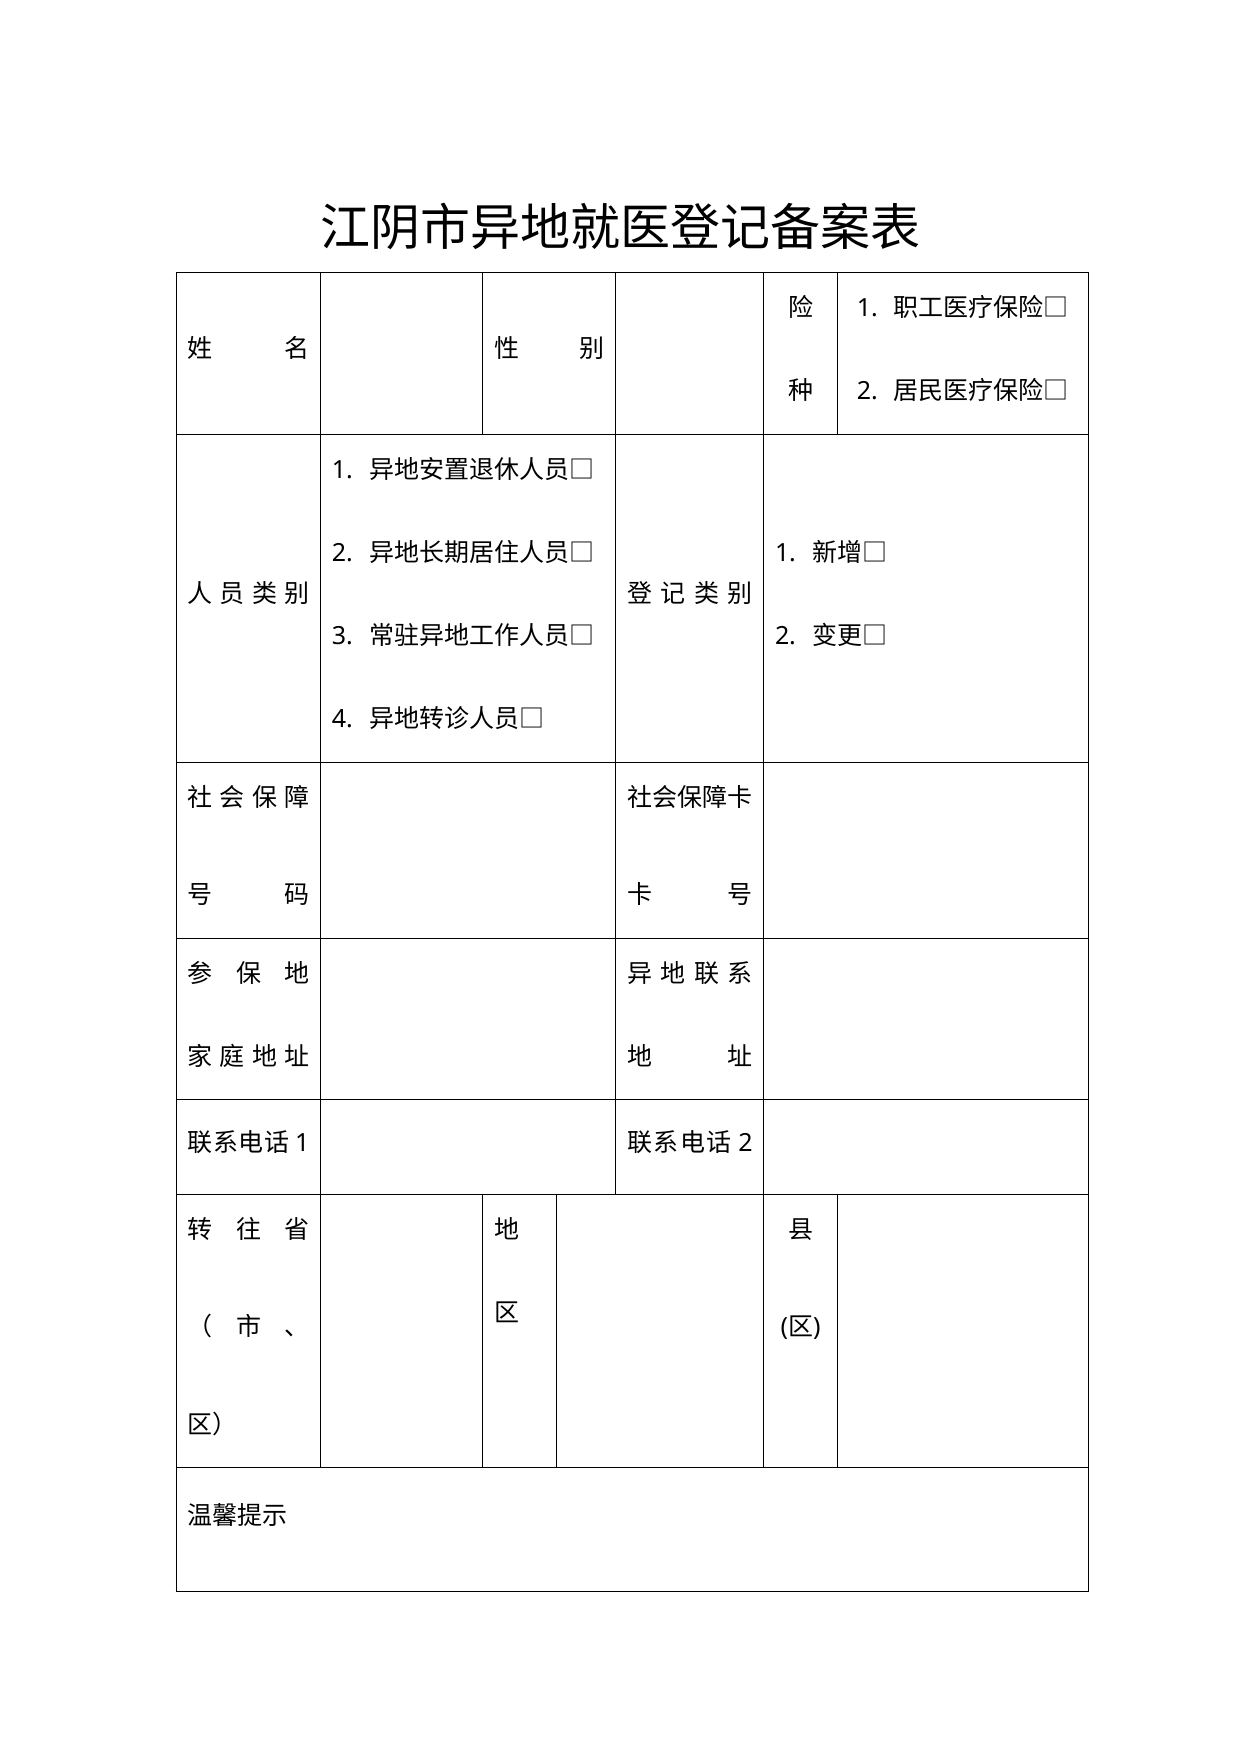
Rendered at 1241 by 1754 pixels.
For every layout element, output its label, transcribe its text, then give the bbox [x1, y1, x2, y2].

table_cell [838, 1195, 1088, 1467]
text 江阴市异地就医登记备案表 [187, 174, 1053, 272]
table_cell 参保地 家庭地址 [177, 939, 320, 1099]
table_cell [321, 1195, 482, 1467]
table_cell 异地联系 地址 [616, 939, 763, 1099]
table_cell 社会保障号码 [177, 763, 320, 938]
table_header 险 种 [764, 273, 837, 434]
table_cell 联系电话1 [177, 1100, 320, 1194]
table_header 职工医疗保险□ 居民医疗保险□ [838, 273, 1088, 434]
table_cell 人员类别 [177, 435, 320, 762]
table_cell [321, 939, 615, 1099]
table_cell 新增□ 变更□ [764, 435, 1088, 762]
table_cell 县(区) [764, 1195, 837, 1467]
table_header [321, 273, 482, 434]
table_cell [557, 1195, 763, 1467]
table_cell [321, 763, 615, 938]
table_cell 异地安置退休人员□ 异地长期居住人员□ 常驻异地工作人员□ 异地转诊人员□ [321, 435, 615, 762]
table_cell 登记类别 [616, 435, 763, 762]
table_header 姓名 [177, 273, 320, 434]
table_cell 联系电话2 [616, 1100, 763, 1194]
table_cell 地 区 [483, 1195, 556, 1467]
table_cell [321, 1100, 615, 1194]
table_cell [177, 1468, 1088, 1591]
table_cell [764, 1100, 1088, 1194]
table_cell 社会保障卡卡号 [616, 763, 763, 938]
table_header 性别 [483, 273, 615, 434]
table_header [616, 273, 763, 434]
table_cell 转往省（市、区） [177, 1195, 320, 1467]
table_cell [764, 763, 1088, 938]
table_cell [764, 939, 1088, 1099]
